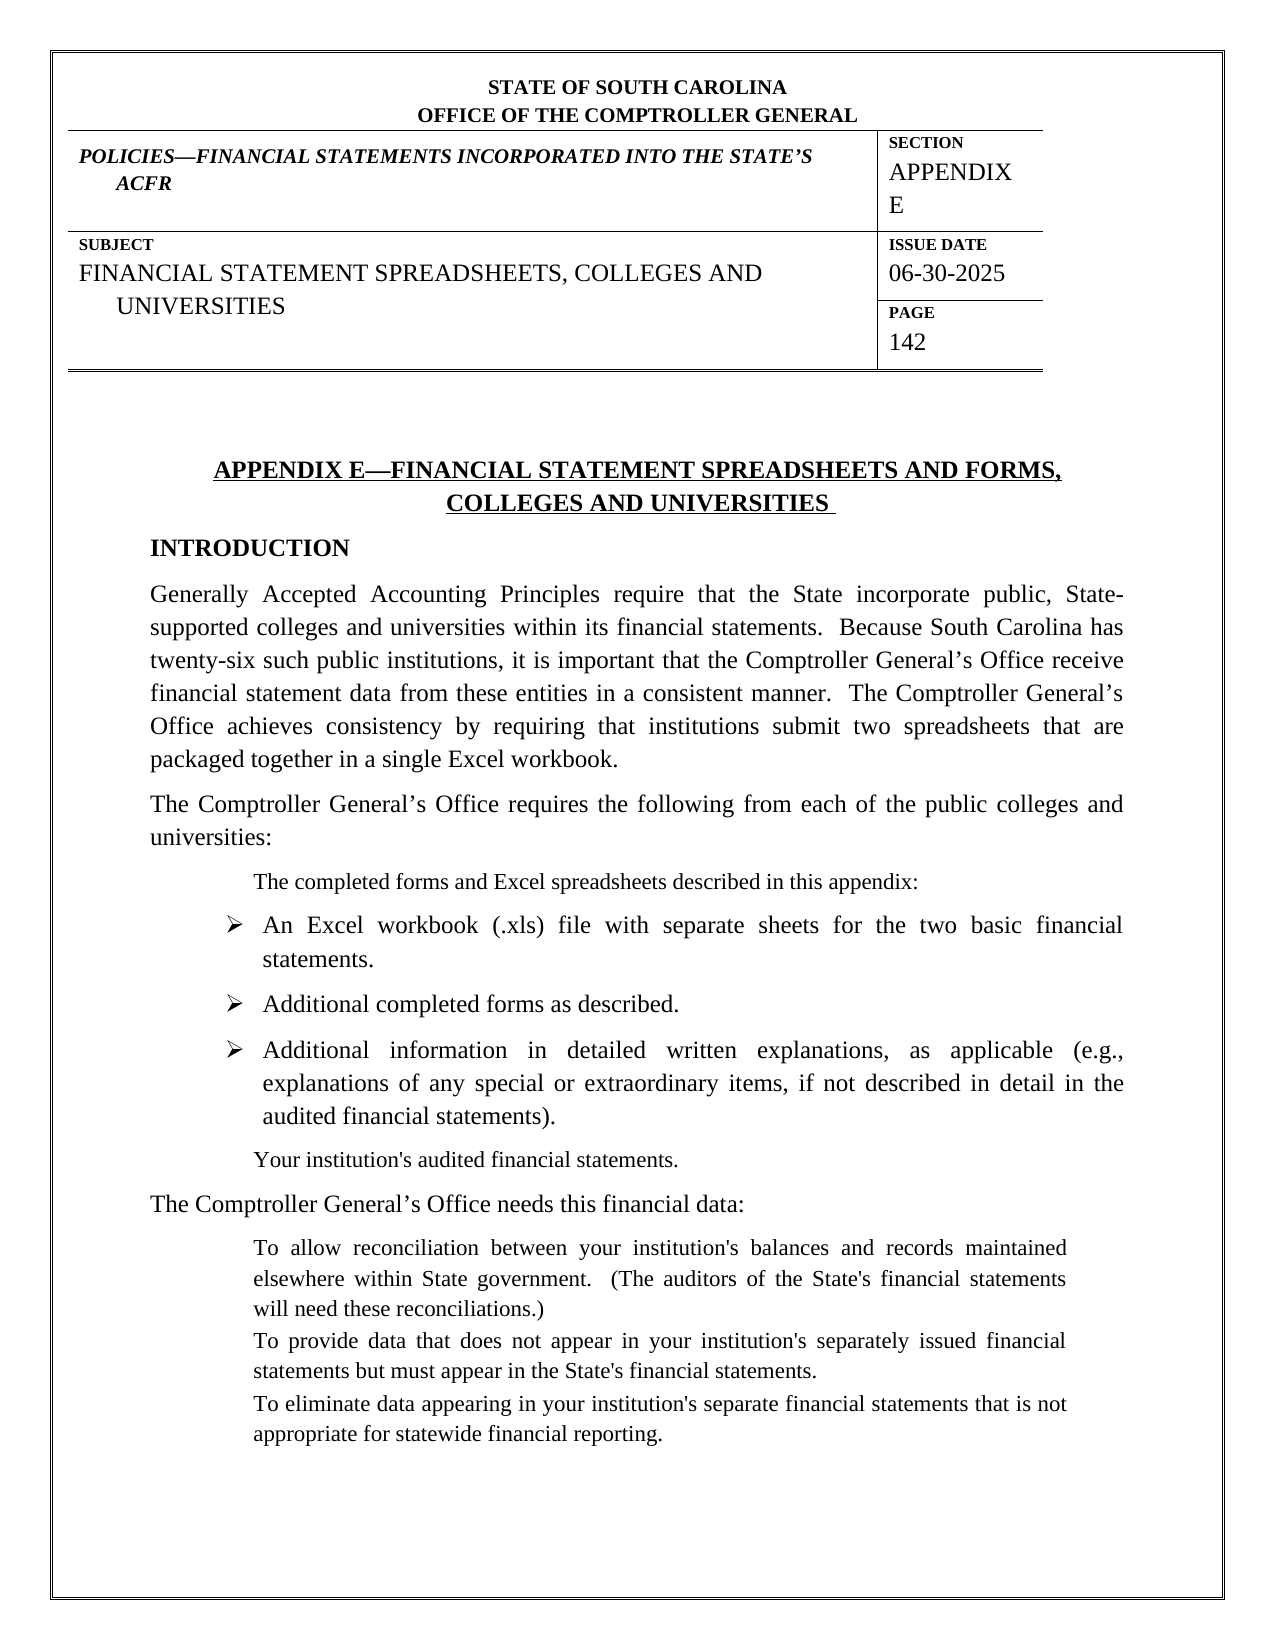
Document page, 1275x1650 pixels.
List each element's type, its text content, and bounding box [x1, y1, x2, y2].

text Additional information in detailed written explanations, as applicable (e.g., explanations of any special or extraordinary items, if not described in detail in the audited financial statements). [225, 1035, 1125, 1129]
text Generally Accepted Accounting Principles require that the State incorporate public, State-supported colleges and universities within its financial statements. Because has twenty-six such public institutions, it is important that the Comptroller General’s Office receive financial statement data from these entities in a consistent manner. The Comptroller General’s Office achieves consistency by requiring that institutions submit two spreadsheets that are packaged together in a single Excel workbook. [150, 579, 1125, 773]
text To eliminate data appearing in your institution's separate financial statements that is not appropriate for statewide financial reporting. [253, 1390, 1068, 1446]
text The completed forms and Excel spreadsheets described in this appendix: [253, 868, 1068, 894]
text Additional completed forms as described. [225, 989, 1125, 1018]
text Your institution's audited financial statements. [253, 1146, 1068, 1173]
subtitle INTRODUCTION [150, 533, 1125, 562]
subtitle APPENDIX E—FINANCIAL STATEMENT SPREADSHEETS FORMS, COLLEGES UNIVERSITIES [150, 455, 1125, 516]
text The Comptroller General’s Office requires the following from each of the public colleges and universities: [150, 789, 1125, 851]
text The Comptroller General’s Office needs this financial data: [150, 1189, 1125, 1218]
text To provide data that does not appear in your institution's separately issued financial statements but must appear in the State's financial statements. [253, 1327, 1068, 1384]
text To allow reconciliation between your institution's balances and records maintained elsewhere within State government. (The auditors of the State's financial statements will need these reconciliations.) [253, 1234, 1068, 1321]
text An Excel workbook (.xls) file with separate sheets for the two basic financial statements. [225, 911, 1125, 972]
